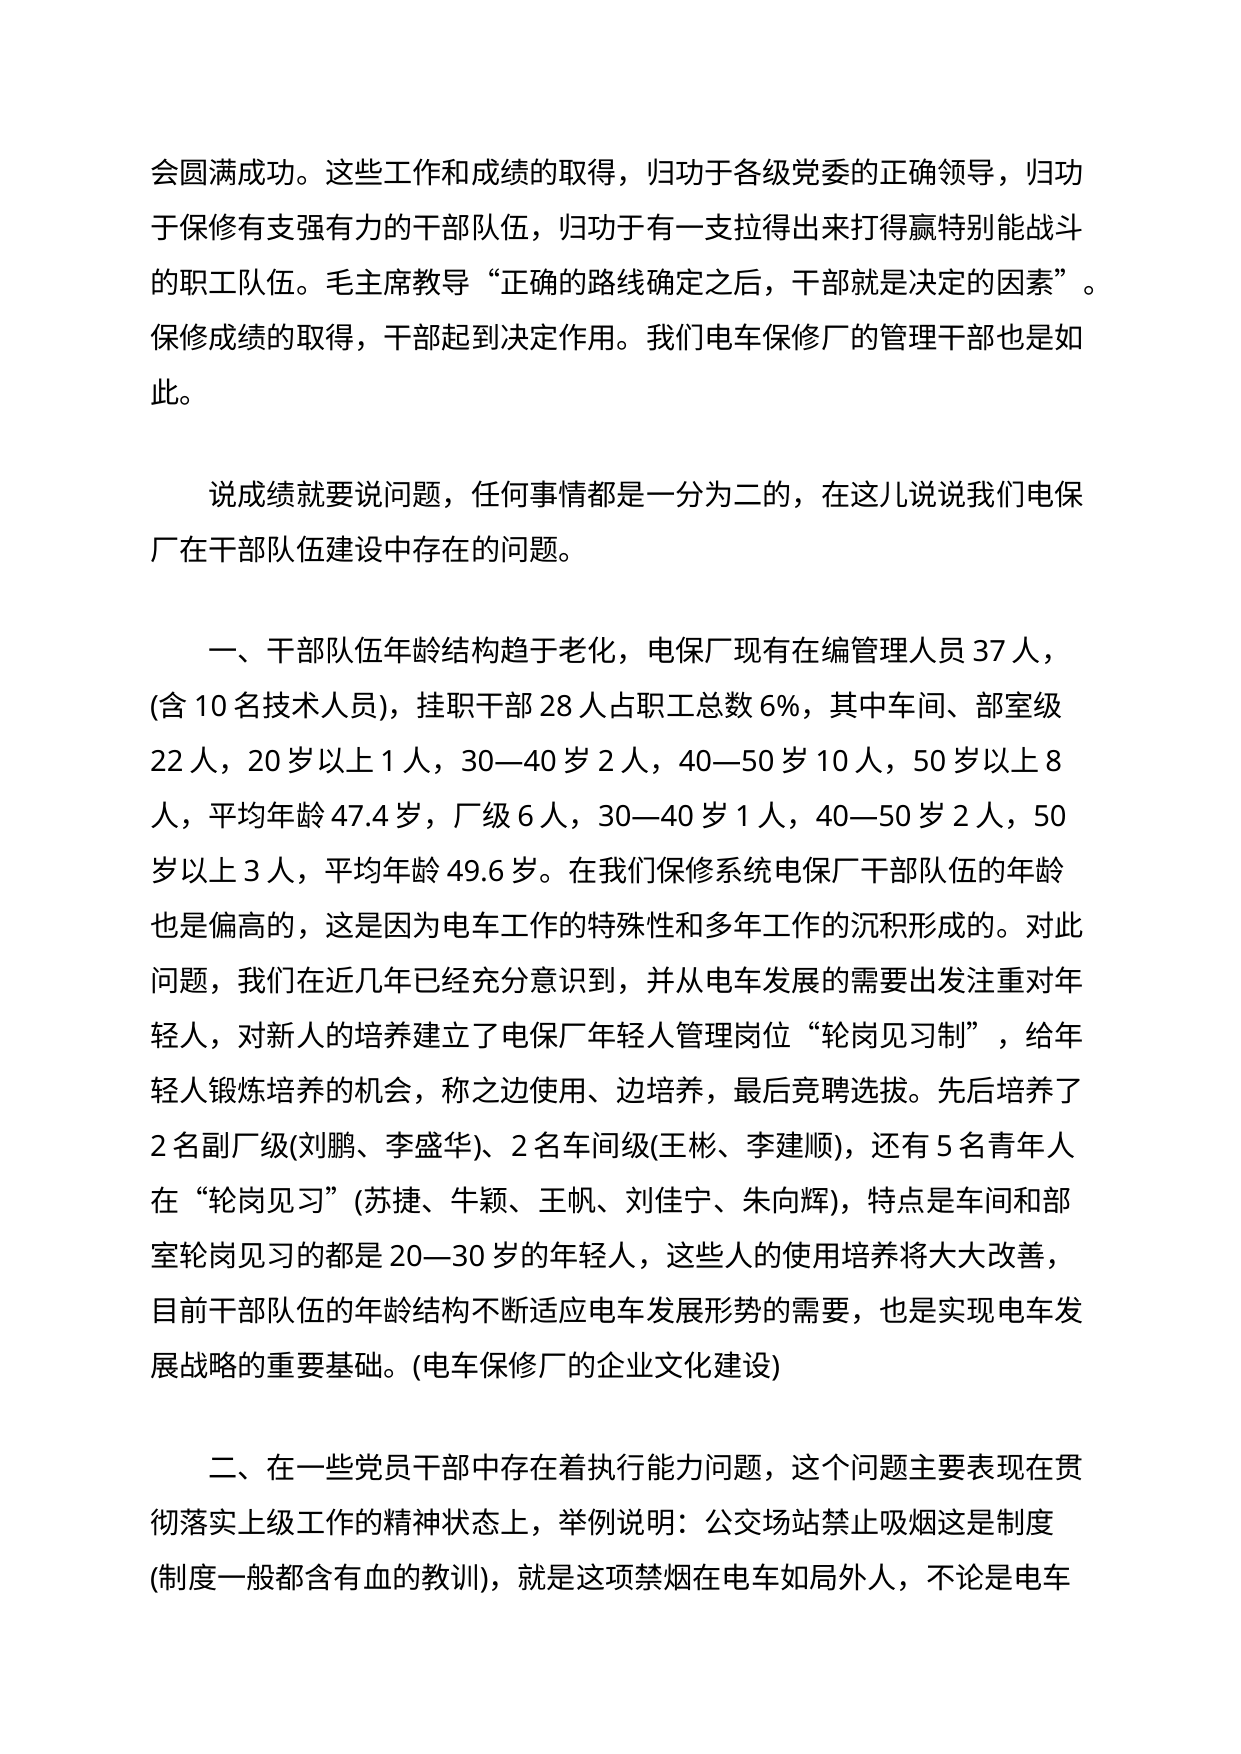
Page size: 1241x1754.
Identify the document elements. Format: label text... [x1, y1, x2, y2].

text 说成绩就要说问题，任何事情都是一分为二的，在这儿说说我们电保厂在干部队伍建设中存在的问题。 [150, 471, 1090, 568]
text 一、干部队伍年龄结构趋于老化，电保厂现有在编管理人员37人，(含10名技术人员)，挂职干部28人占职工总数6%，其中车间、部室级22人，20岁以上1人，30—40岁2人，40—50岁10人，50岁以上8人，平均年龄47.4岁，厂级6人，30—40岁1人，40—50岁2人，50岁以上3人，平均年龄49.6岁。在我们保修系统电保厂干部队伍的年龄也是偏高的，这是因为电车工作的特殊性和多年工作的沉积形成的。对此问题，我们在近几年已经充分意识到，并从电车发展的需要出发注重对年轻人，对新人的培养建立了电保厂年轻人管理岗位“轮岗见习制”，给年轻人锻炼培养的机会，称之边使用、边培养，最后竞聘选拔。先后培养了2名副厂级(刘鹏、李盛华)、2名车间级(王彬、李建顺)，还有5名青年人在“轮岗见习”(苏捷、牛颖、王帆、刘佳宁、朱向辉)，特点是车间和部室轮岗见习的都是20—30岁的年轻人，这些人的使用培养将大大改善，目前干部队伍的年龄结构不断适应电车发展形势的需要，也是实现电车发展战略的重要基础。(电车保修厂的企业文化建设) [150, 628, 1090, 1385]
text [150, 150, 1090, 412]
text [150, 1444, 1090, 1597]
